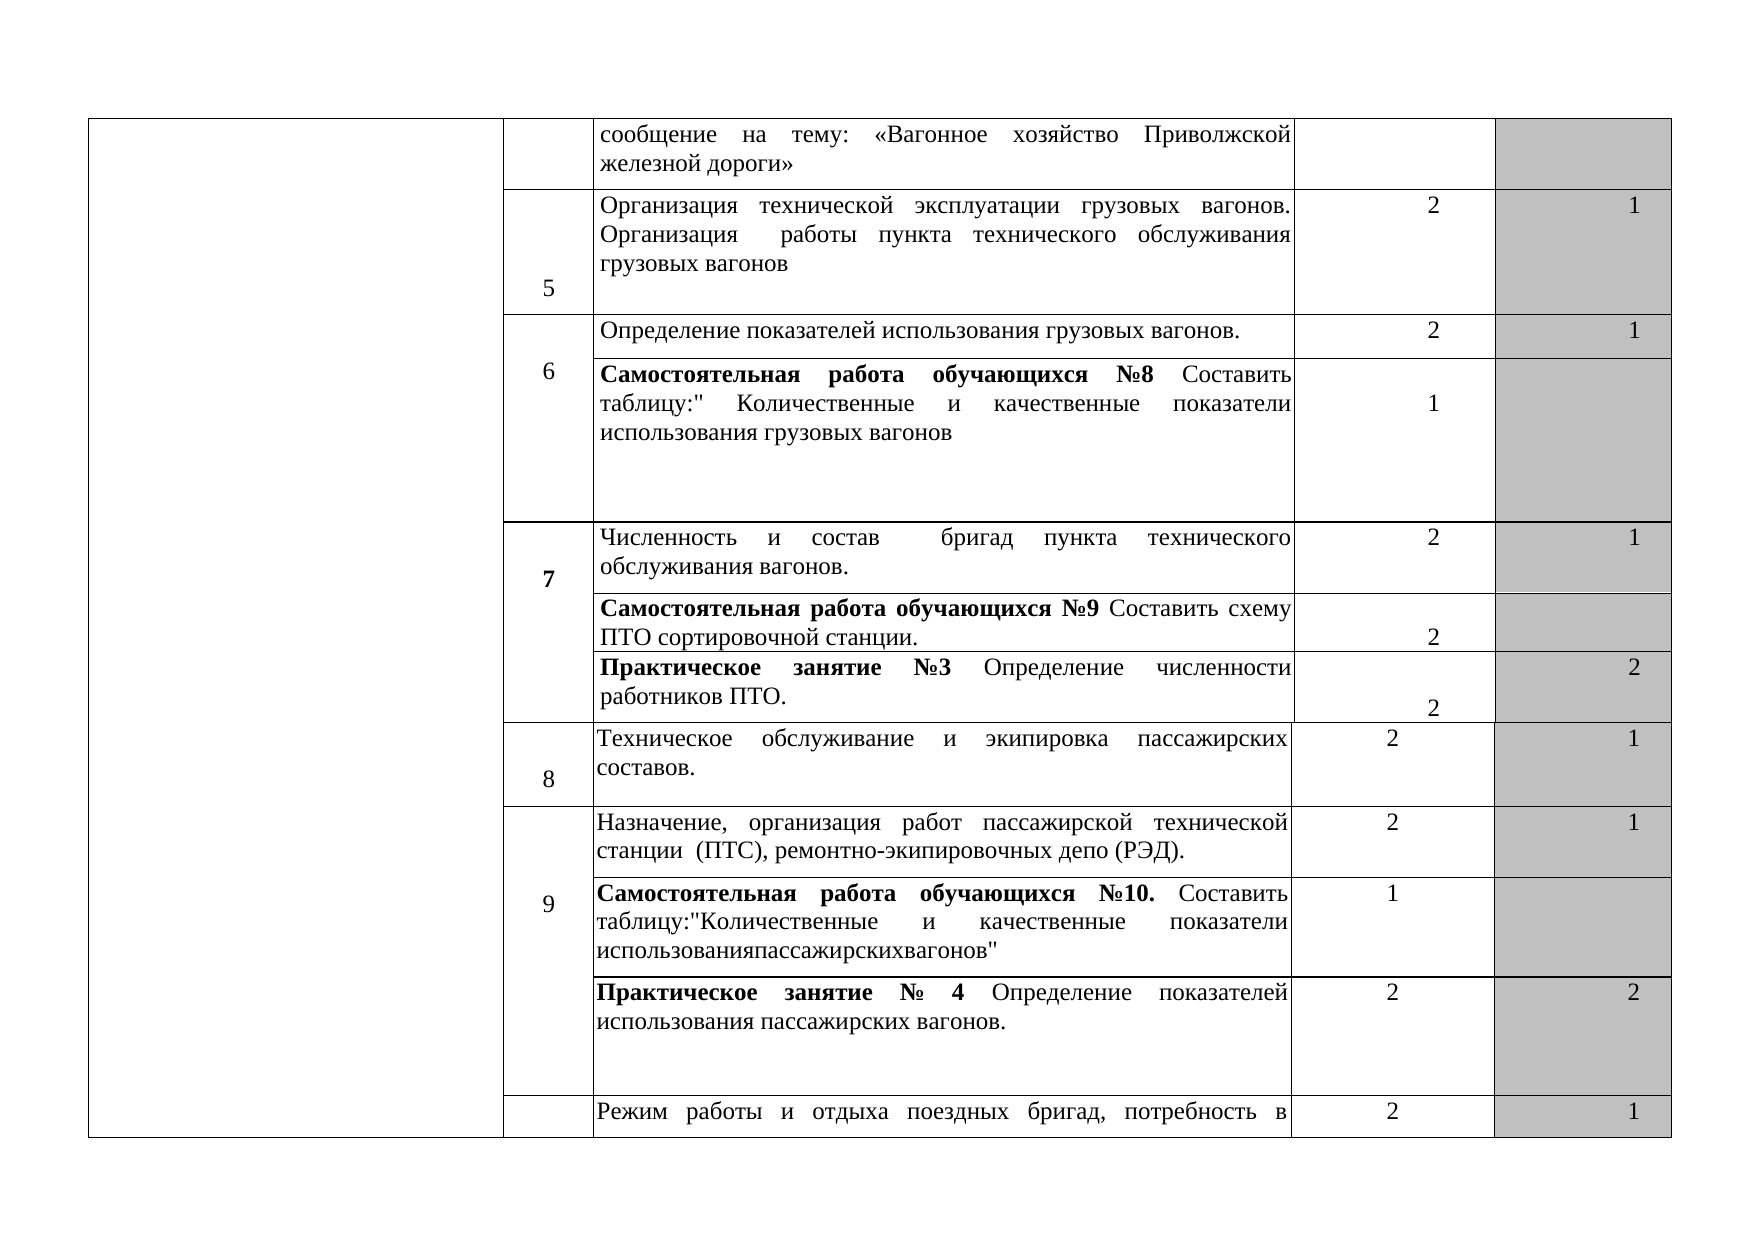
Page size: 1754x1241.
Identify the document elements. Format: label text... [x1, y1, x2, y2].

table_cell Самостоятельная работа обучающихся №10. Составить таблицу:"Количественные и качественные показатели использованияпассажирскихвагонов" [594, 878, 1291, 976]
table_cell 2 [1295, 652, 1495, 722]
table_cell 1 [1496, 190, 1671, 314]
table_cell Назначение, организация работ пассажирской технической станции (ПТС), ремонтно-экипировочных депо (РЭД). [594, 807, 1291, 877]
table_cell [1496, 359, 1671, 521]
table_cell Организация технической эксплуатации грузовых вагонов. Организация работы пункта технического обслуживания грузовых вагонов [594, 190, 1294, 314]
table_cell 1 [1292, 878, 1494, 976]
table_cell 6 [504, 315, 593, 521]
table_cell 7 [504, 523, 593, 722]
table_cell 2 [1295, 190, 1495, 314]
table_cell 1 [1496, 315, 1671, 358]
table_cell Самостоятельная работа обучающихся №9 Составить схему ПТО сортировочной станции. [594, 594, 1294, 651]
table_cell Самостоятельная работа обучающихся №8 Составить таблицу:" Количественные и качественные показатели использования грузовых вагонов [594, 359, 1294, 521]
table_cell Техническое обслуживание и экипировка пассажирских составов. [594, 723, 1291, 806]
table_cell 1 [1495, 807, 1671, 877]
table_cell 2 [1292, 723, 1494, 806]
table_cell 2 [1295, 315, 1495, 358]
table_cell 2 [1496, 652, 1671, 722]
table_cell 2 [1295, 594, 1495, 651]
table_cell 1 [1495, 723, 1671, 806]
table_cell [594, 119, 1294, 189]
table_cell 1 [1295, 359, 1495, 521]
table_cell Определение показателей использования грузовых вагонов. [594, 315, 1294, 358]
table_cell 2 [1292, 807, 1494, 877]
table_cell [1496, 594, 1671, 651]
table_cell 2 [1495, 978, 1671, 1095]
table_cell 1 [1495, 1096, 1671, 1137]
table_cell 2 [1292, 1096, 1494, 1137]
table_cell 10 [504, 1096, 593, 1137]
table_cell Численность и состав бригад пункта технического обслуживания вагонов. [594, 523, 1294, 592]
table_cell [594, 1096, 1291, 1137]
table_cell 9 [504, 807, 593, 1095]
table_cell 2 [1295, 119, 1495, 189]
table_cell 5 [504, 190, 593, 314]
table_cell Практическое занятие № 4 Определение показателей использования пассажирских вагонов. [594, 978, 1291, 1095]
table_cell [1496, 119, 1671, 189]
table_cell 2 [1292, 978, 1494, 1095]
table_cell 2 [1295, 523, 1495, 592]
table_cell [1495, 878, 1671, 976]
table_cell Практическое занятие №3 Определение численности работников ПТО. [594, 652, 1294, 722]
table_cell 8 [504, 723, 593, 806]
table_cell 1 [1496, 523, 1671, 592]
